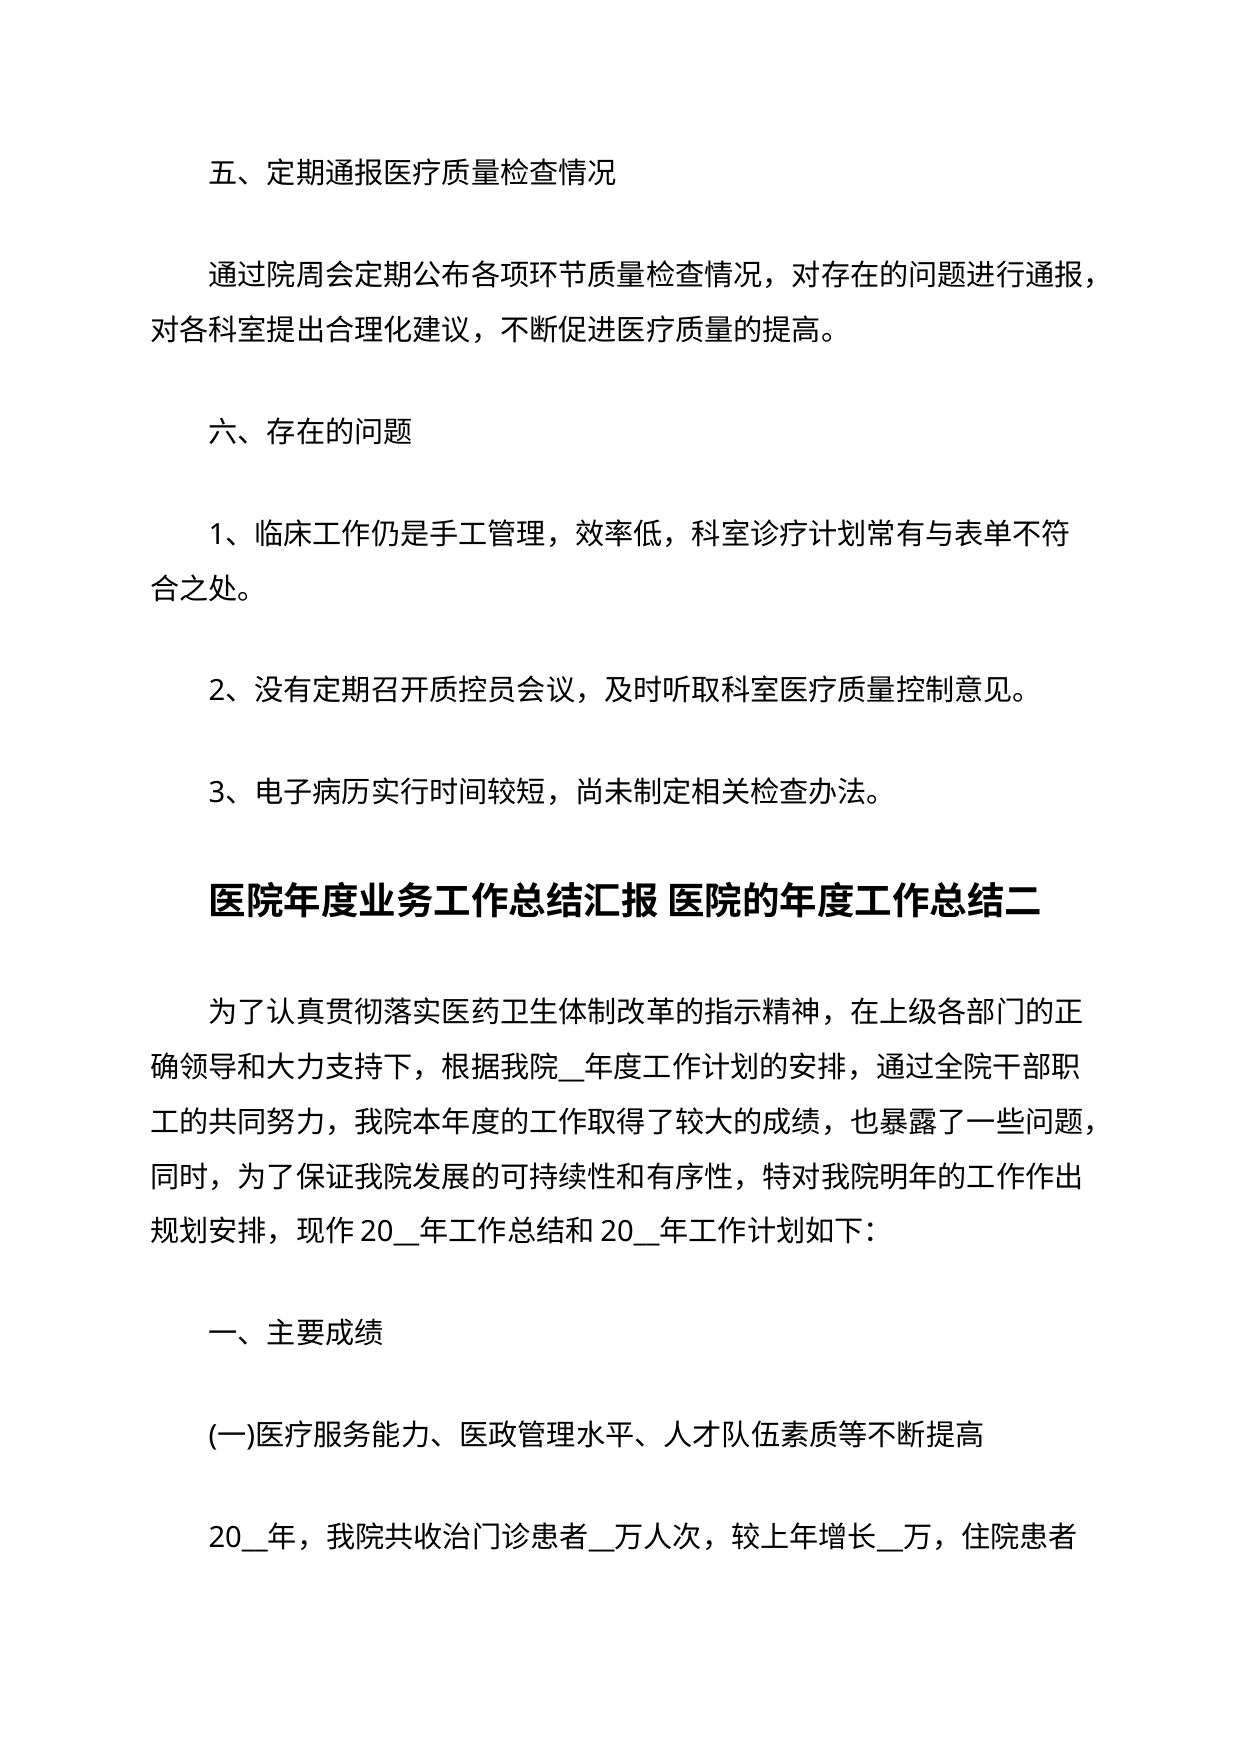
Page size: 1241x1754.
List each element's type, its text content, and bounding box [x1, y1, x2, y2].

text 为了认真贯彻落实医药卫生体制改革的指示精神，在上级各部门的正确领导和大力支持下，根据我院__年度工作计划的安排，通过全院干部职工的共同努力，我院本年度的工作取得了较大的成绩，也暴露了一些问题，同时，为了保证我院发展的可持续性和有序性，特对我院明年的工作作出规划安排，现作20__年工作总结和20__年工作计划如下： [150, 988, 1090, 1250]
text 1、临床工作仍是手工管理，效率低，科室诊疗计划常有与表单不符合之处。 [150, 510, 1090, 607]
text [150, 1514, 1090, 1556]
text 医院年度业务工作总结汇报 医院的年度工作总结二 [150, 871, 1090, 925]
text 2、没有定期召开质控员会议，及时听取科室医疗质量控制意见。 [150, 667, 1090, 709]
text (一)医疗服务能力、医政管理水平、人才队伍素质等不断提高 [150, 1412, 1090, 1454]
text 通过院周会定期公布各项环节质量检查情况，对存在的问题进行通报，对各科室提出合理化建议，不断促进医疗质量的提高。 [150, 252, 1090, 349]
text 3、电子病历实行时间较短，尚未制定相关检查办法。 [150, 769, 1090, 811]
text 六、存在的问题 [150, 408, 1090, 451]
text 五、定期通报医疗质量检查情况 [150, 150, 1090, 192]
text 一、主要成绩 [150, 1310, 1090, 1352]
